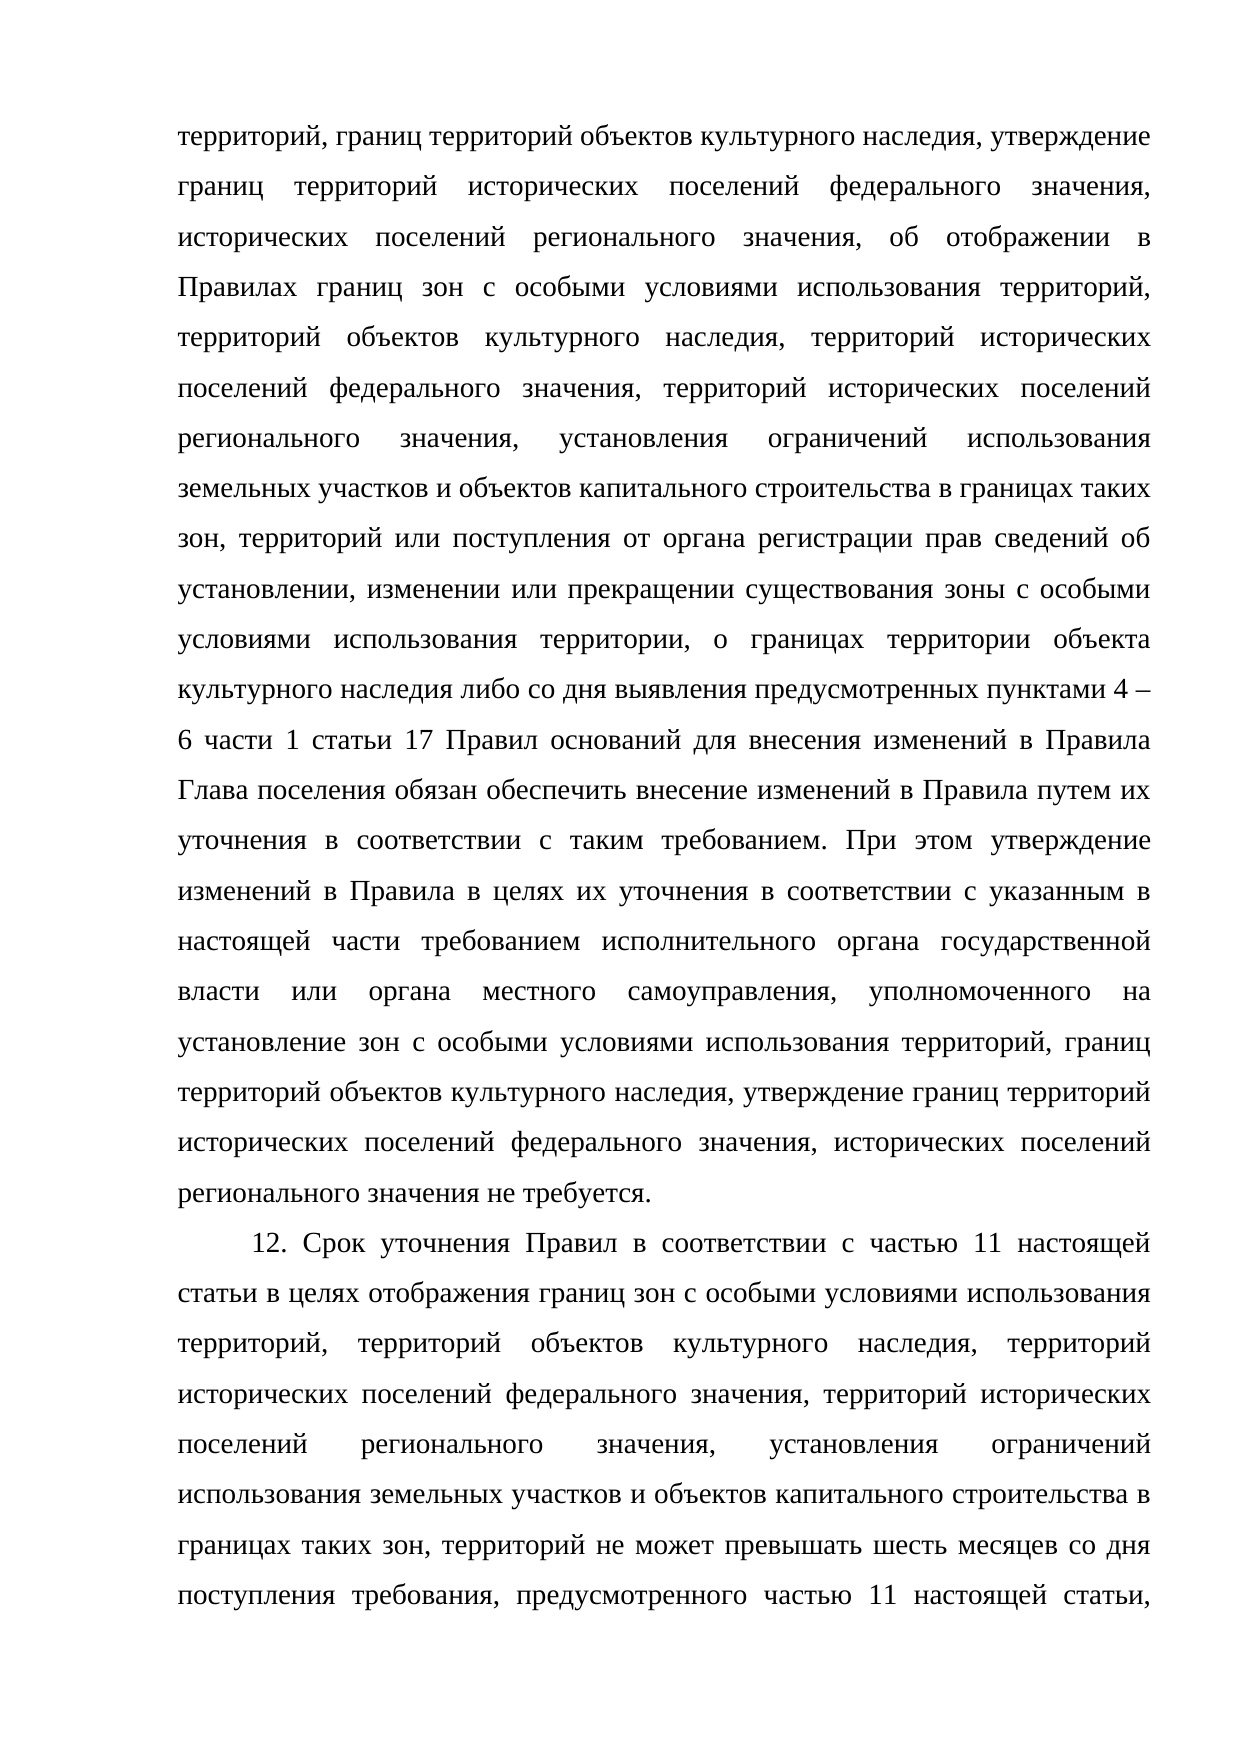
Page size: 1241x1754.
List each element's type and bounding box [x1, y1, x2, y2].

text [177, 1225, 1152, 1611]
text [177, 118, 1152, 1208]
